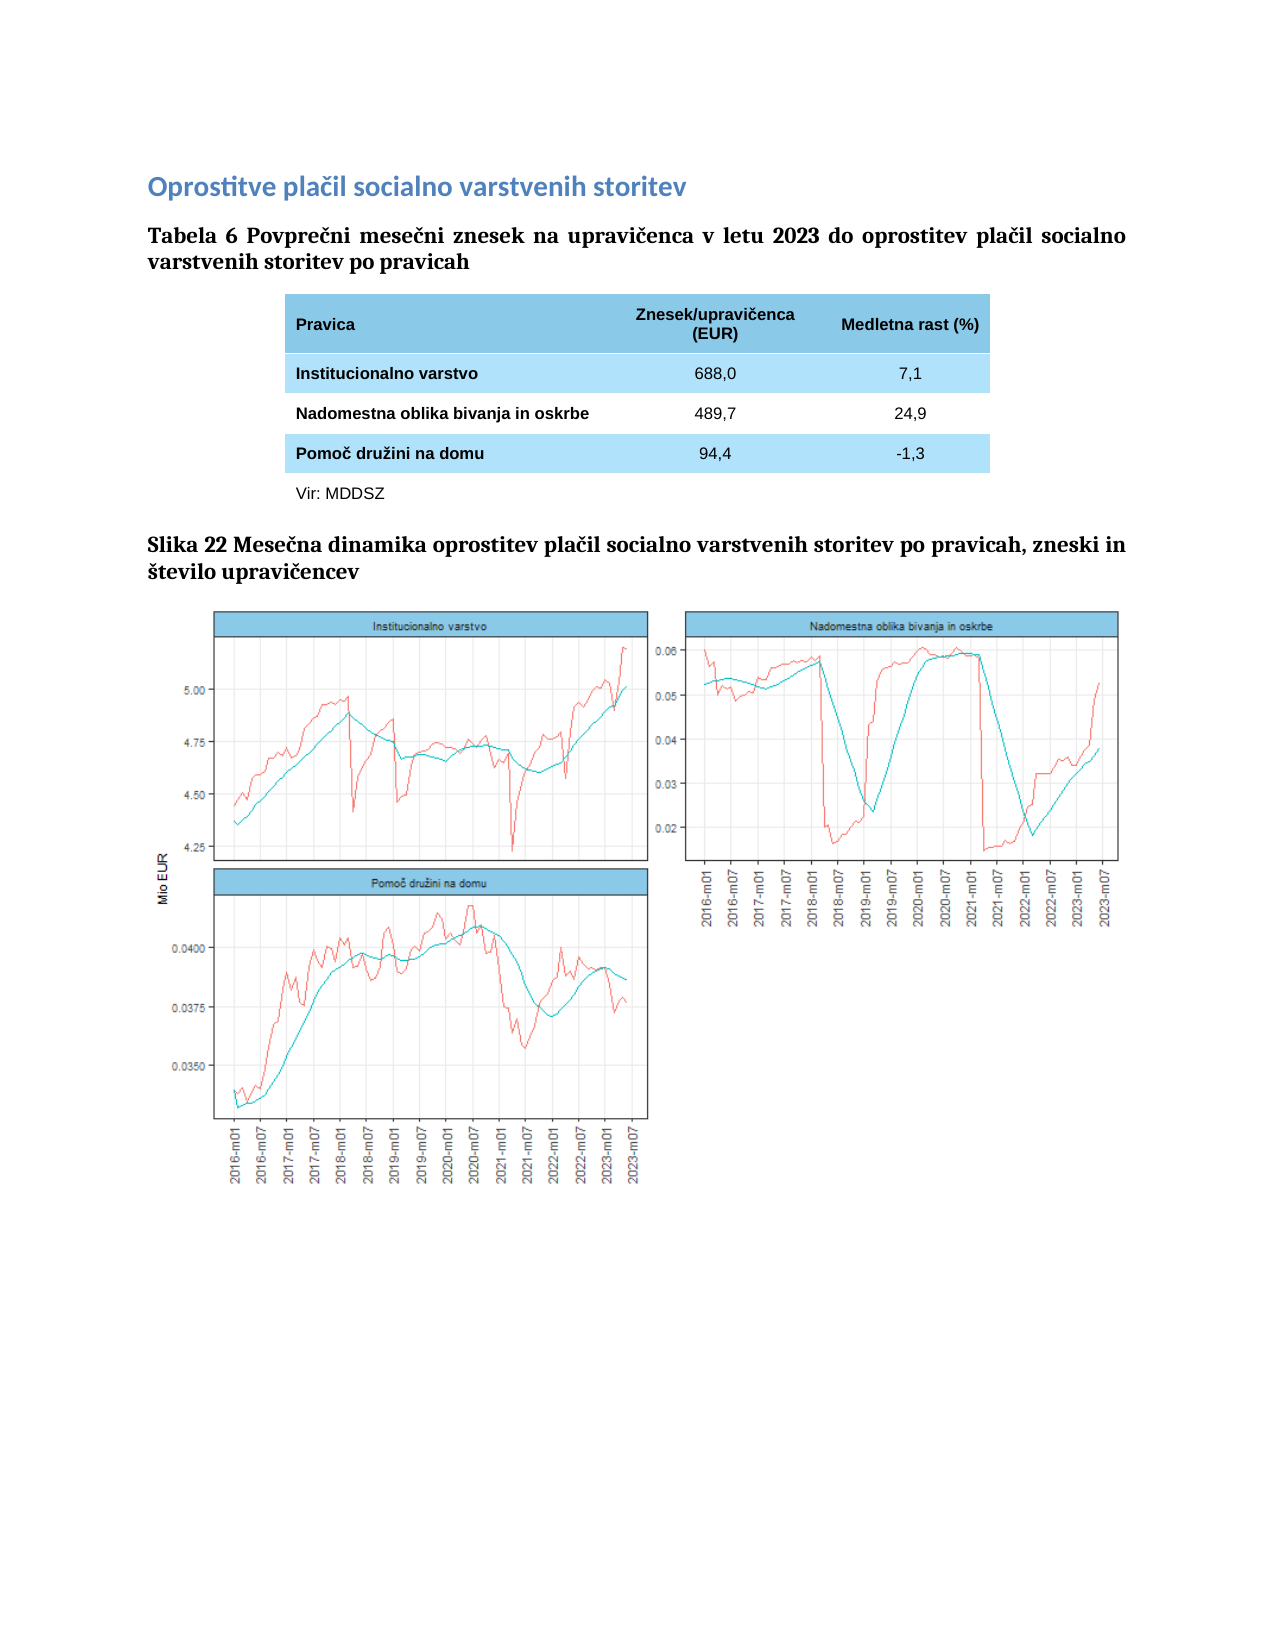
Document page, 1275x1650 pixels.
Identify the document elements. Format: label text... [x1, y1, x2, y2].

table_cell 7,1 [831, 354, 990, 393]
table_cell Pomoč družini na domu [285, 434, 600, 473]
table_cell 94,4 [600, 434, 831, 473]
text Tabela 6 Povprečni mesečni znesek na upravičenca v letu 2023 do oprostitev plačil socialno varstvenih storitev po pravicah [148, 223, 1127, 276]
table_header Znesek/upravičenca (EUR) [600, 294, 831, 353]
table_header Pravica [285, 294, 600, 353]
table_cell Institucionalno varstvo [285, 354, 600, 393]
table_cell -1,3 [831, 434, 990, 473]
table_cell Nadomestna oblika bivanja in oskrbe [285, 394, 600, 433]
table_cell 489,7 [600, 394, 831, 433]
subtitle Oprostitve plačil socialno varstvenih storitev [148, 168, 1127, 204]
table_cell 24,9 [831, 394, 990, 433]
text Slika 22 Mesečna dinamika oprostitev plačil socialno varstvenih storitev po pravicah, zneski in število upravičencev [148, 532, 1127, 585]
picture [147, 603, 1127, 1192]
table_cell 688,0 [600, 354, 831, 393]
table_cell Vir: MDDSZ [285, 474, 990, 513]
table_header Medletna rast (%) [831, 294, 990, 353]
